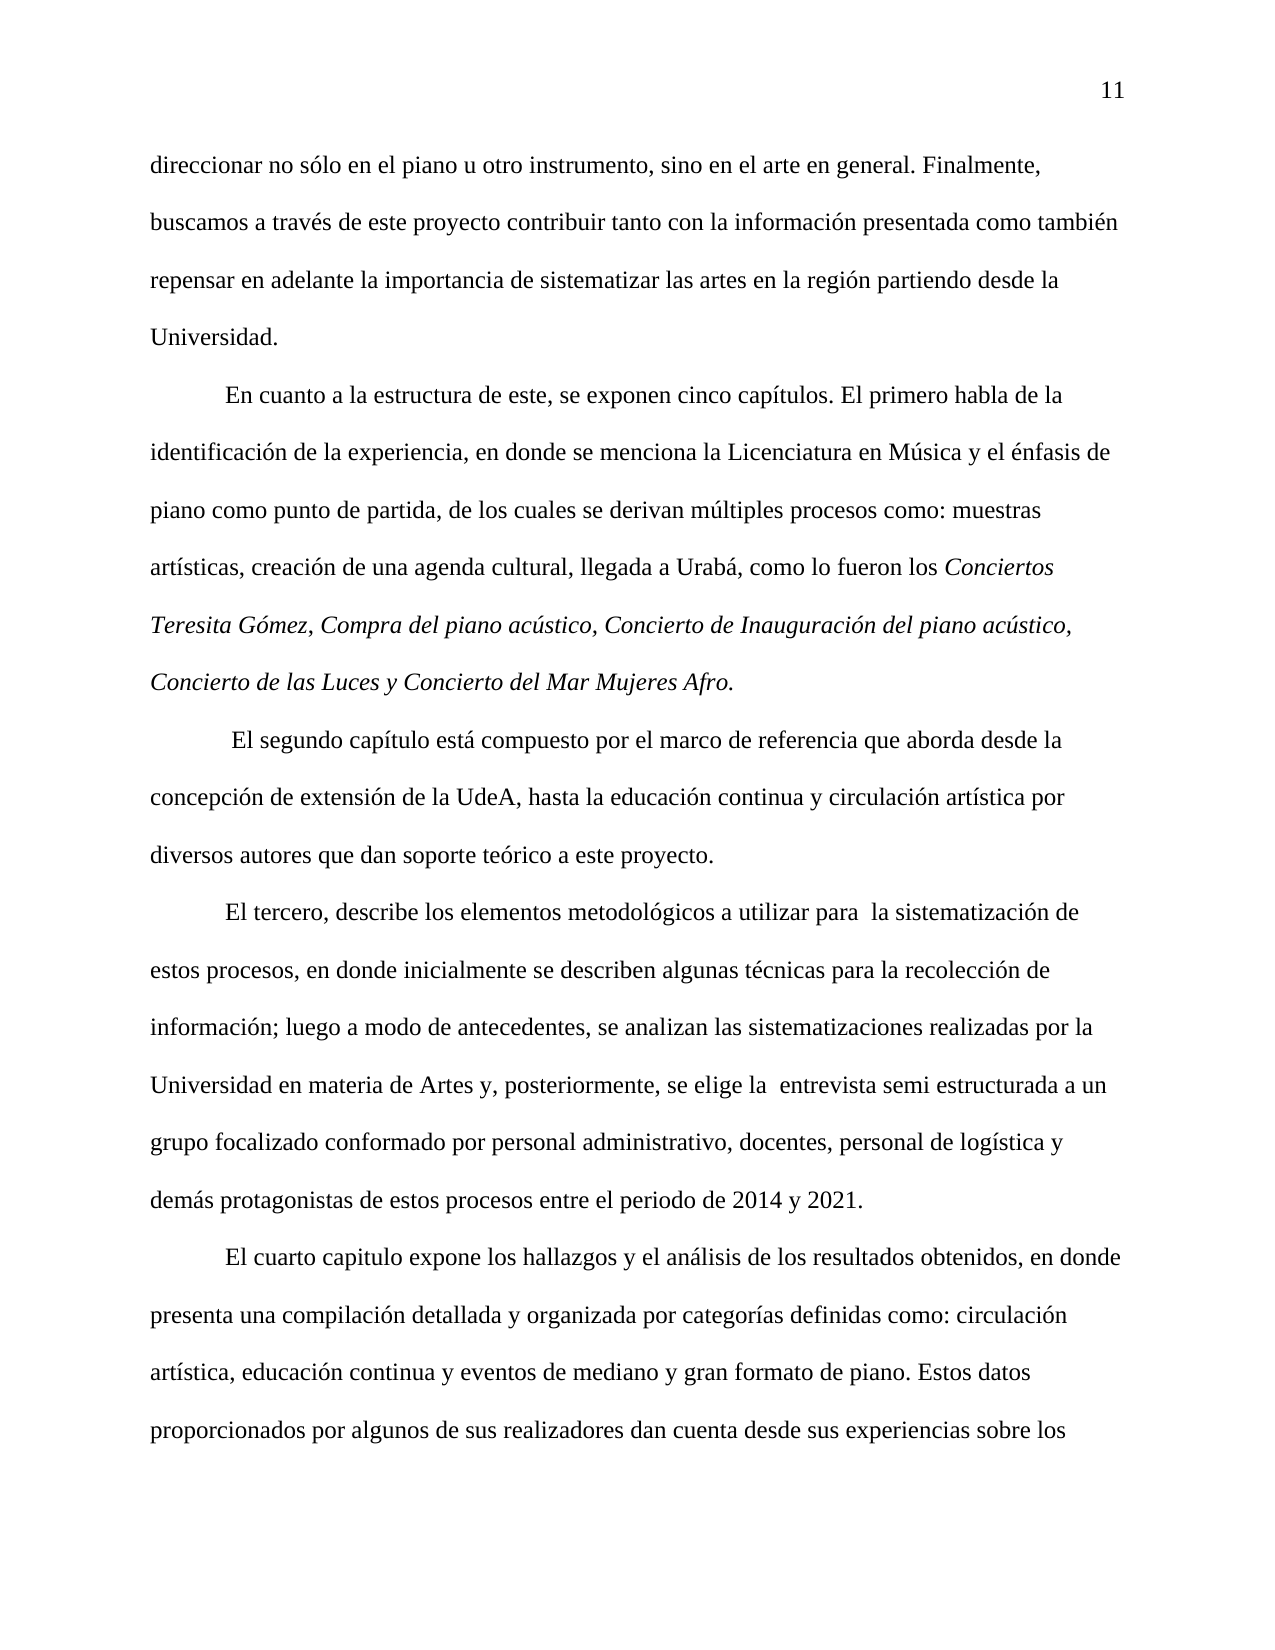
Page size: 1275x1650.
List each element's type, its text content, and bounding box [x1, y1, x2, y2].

text El tercero, describe los elementos metodológicos a utilizar para la sistematización de estos procesos, en donde inicialmente se describen algunas técnicas para la recolección de información; luego a modo de antecedentes, se analizan las sistematizaciones realizadas por la Universidad en materia de Artes y, posteriormente, se elige la entrevista semi estructurada a un grupo focalizado conformado por personal administrativo, docentes, personal de logística y demás protagonistas de estos procesos entre el periodo de 2014 y 2021. [150, 897, 1125, 1214]
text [150, 150, 1125, 351]
text En cuanto a la estructura de este, se exponen cinco capítulos. El primero habla de la identificación de la experiencia, en donde se menciona la Licenciatura en Música y el énfasis de piano como punto de partida, de los cuales se derivan múltiples procesos como: muestras artísticas, creación de una agenda cultural, llegada a Urabá, como lo fueron los Conciertos Teresita Gómez, Compra del piano acústico, Concierto de Inauguración del piano acústico, Concierto de las Luces y Concierto del Mar Mujeres Afro. [150, 380, 1125, 696]
text El segundo capítulo está compuesto por el marco de referencia que aborda desde la concepción de extensión de la UdeA, hasta la educación continua y circulación artística por diversos autores que dan soporte teórico a este proyecto. [150, 725, 1125, 869]
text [150, 1242, 1125, 1444]
